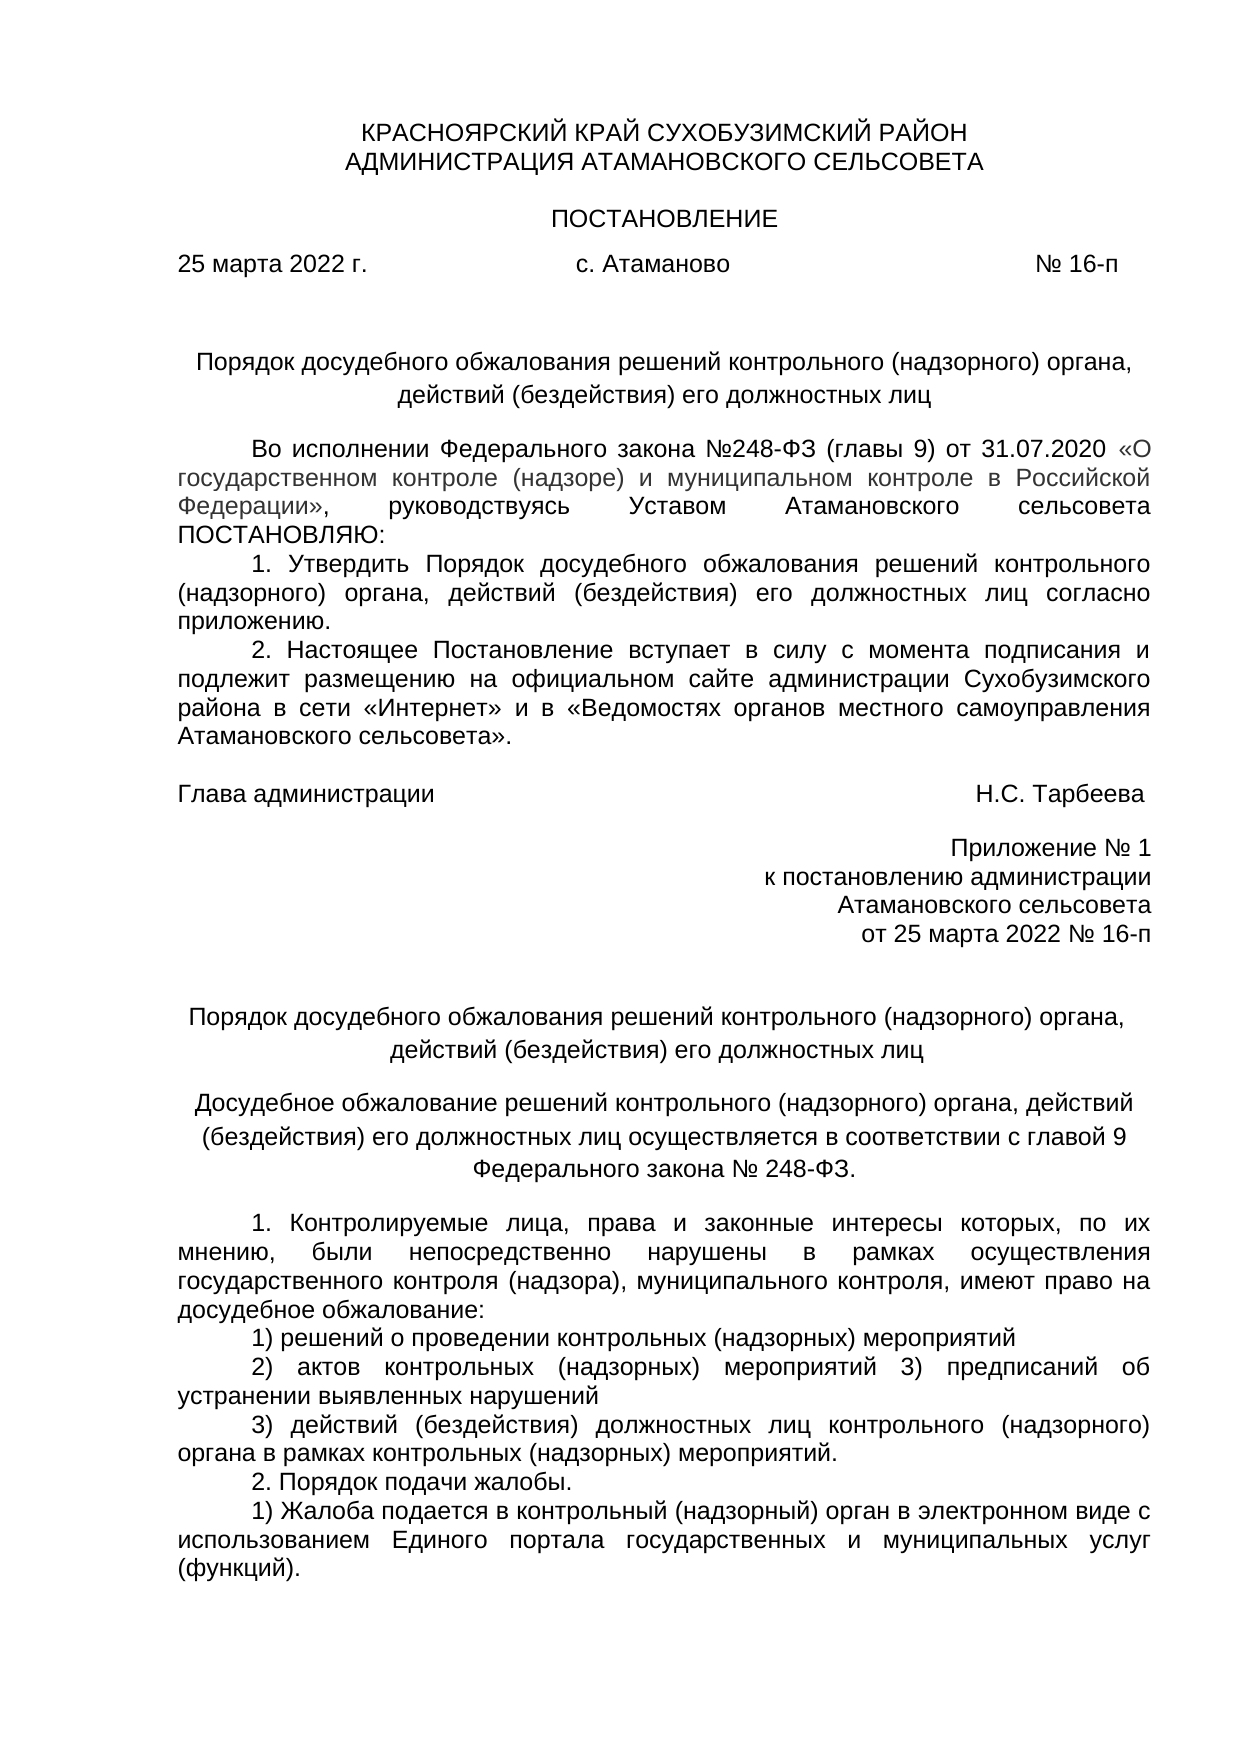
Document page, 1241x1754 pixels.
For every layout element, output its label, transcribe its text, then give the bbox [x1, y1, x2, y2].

text АДМИНИСТРАЦИЯ АТАМАНОВСКОГО СЕЛЬСОВЕТА [177, 147, 1152, 176]
text Приложение № 1 [177, 833, 1152, 861]
text Досудебное обжалование решений контрольного (надзорного) органа, действий (бездействия) его должностных лиц осуществляется в соответствии с главой 9 Федерального закона № 248-ФЗ. [177, 1088, 1152, 1183]
text ПОСТАНОВЛЕНИЕ [177, 204, 1152, 233]
text 1) решений о проведении контрольных (надзорных) мероприятий [177, 1323, 1152, 1352]
text 2. Порядок подачи жалобы. [177, 1467, 1152, 1496]
text 1) Жалоба подается в контрольный (надзорный) орган в электронном виде с использованием Единого портала государственных и муниципальных услуг (функций). [177, 1496, 1152, 1582]
text Во исполнении Федерального закона №248-ФЗ (главы 9) от 31.07.2020 «О государственном контроле (надзоре) и муниципальном контроле в Российской Федерации», руководствуясь Уставом Атамановского сельсовета ПОСТАНОВЛЯЮ: [177, 491, 1152, 549]
text 1. Контролируемые лица, права и законные интересы которых, по их мнению, были непосредственно нарушены в рамках осуществления государственного контроля (надзора), муниципального контроля, имеют право на досудебное обжалование: [177, 1208, 1152, 1323]
text КРАСНОЯРСКИЙ КРАЙ СУХОБУЗИМСКИЙ РАЙОН [177, 118, 1152, 147]
text 1. Утвердить Порядок досудебного обжалования решений контрольного (надзорного) органа, действий (бездействия) его должностных лиц согласно приложению. [177, 549, 1152, 635]
text 3) действий (бездействия) должностных лиц контрольного (надзорного) органа в рамках контрольных (надзорных) мероприятий. [177, 1409, 1152, 1467]
text к постановлению администрации [177, 861, 1152, 890]
text Порядок досудебного обжалования решений контрольного (надзорного) органа, действий (бездействия) его должностных лиц [177, 1002, 1137, 1063]
text Атамановского сельсовета [177, 890, 1152, 919]
text Во исполнении Федерального закона №248-ФЗ (главы 9) от 31.07.2020 «О государственном контроле (надзоре) и муниципальном контроле в Российской Федерации», руководствуясь Уставом Атамановского сельсовета ПОСТАНОВЛЯЮ: [177, 434, 1108, 463]
text от 25 марта 2022 № 16-п [177, 919, 1152, 948]
text Порядок досудебного обжалования решений контрольного (надзорного) органа, действий (бездействия) его должностных лиц [177, 347, 1152, 409]
text 25 марта 2022 г. с. Атаманово № 16-п [177, 249, 1152, 277]
text 2. Настоящее Постановление вступает в силу с момента подписания и подлежит размещению на официальном сайте администрации Сухобузимского района в сети «Интернет» и в «Ведомостях органов местного самоуправления Атамановского сельсовета». [177, 635, 1152, 750]
text 2) актов контрольных (надзорных) мероприятий 3) предписаний об устранении выявленных нарушений [177, 1352, 1152, 1409]
text Глава администрации Н.С. Тарбеева [177, 779, 1152, 808]
